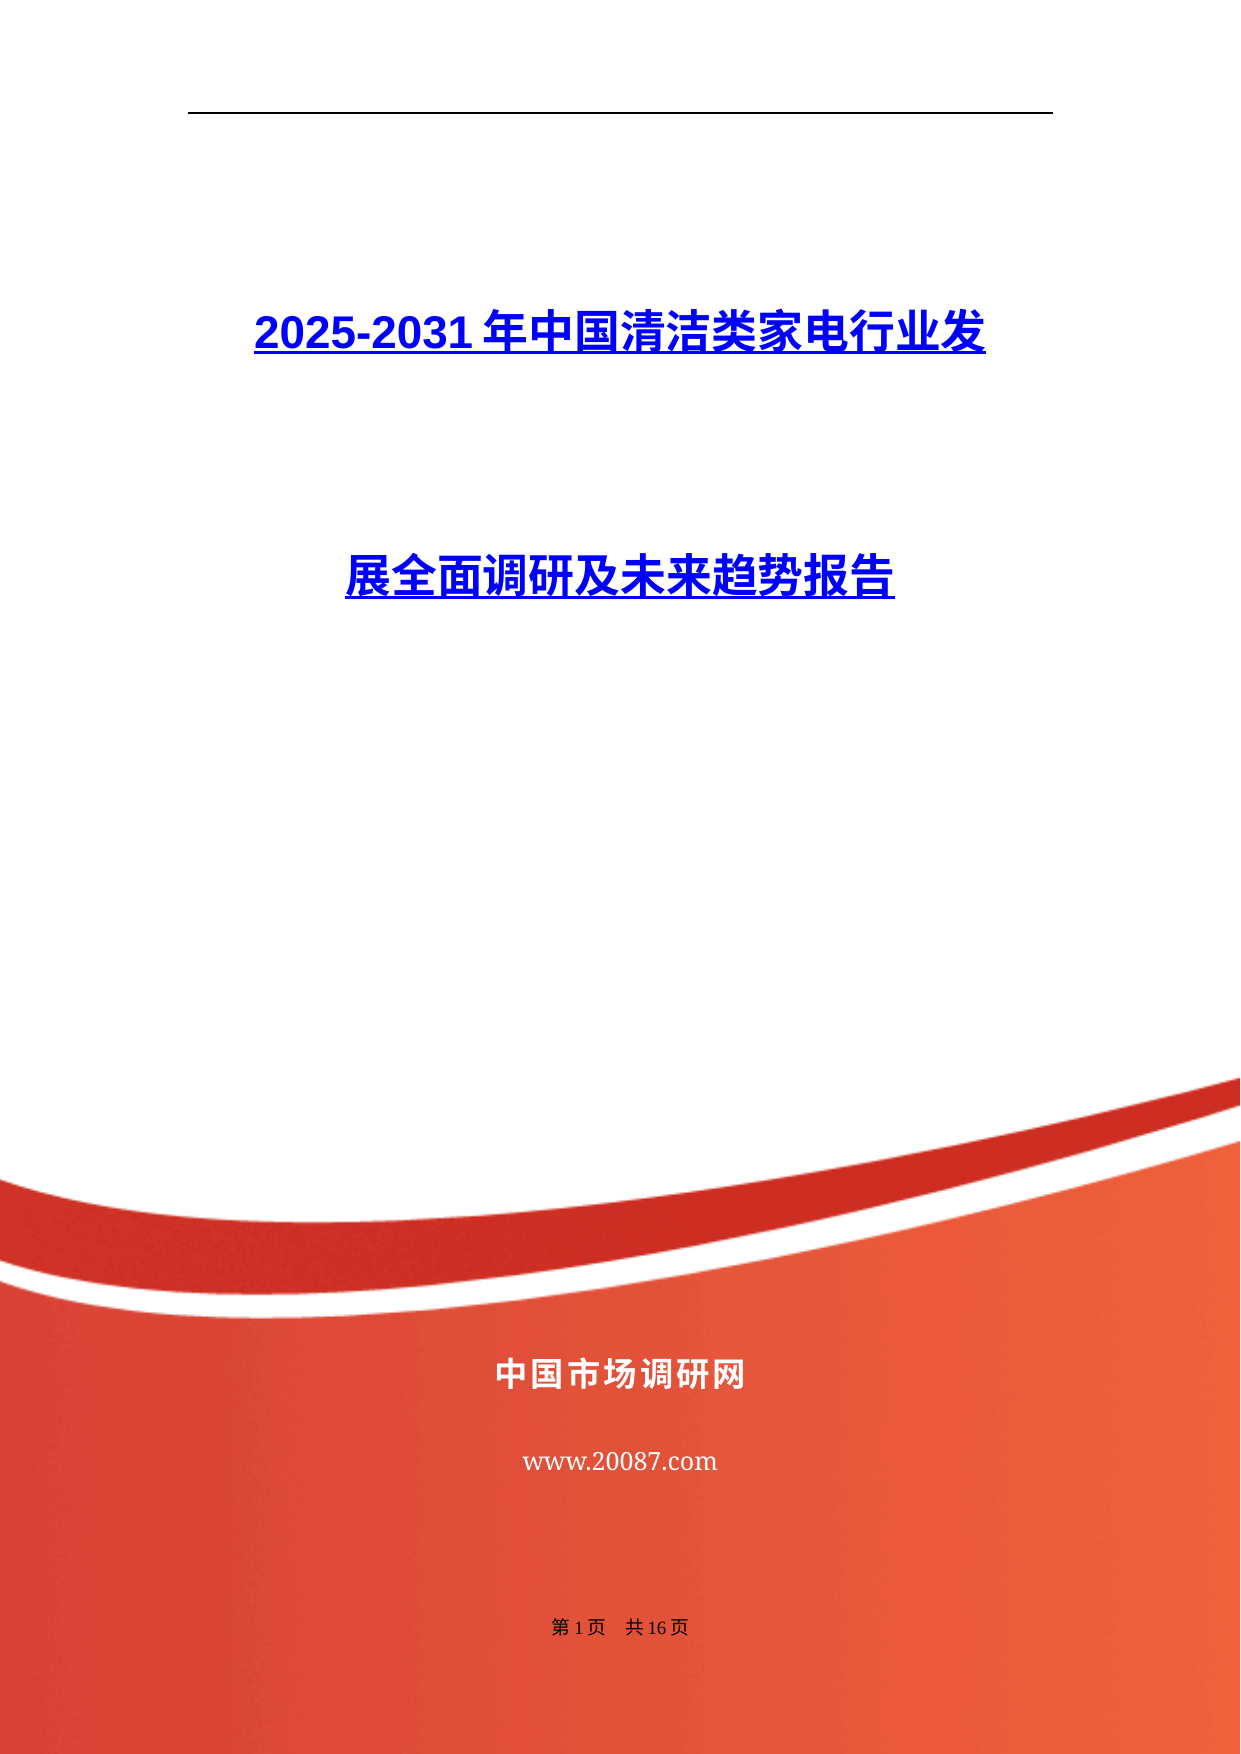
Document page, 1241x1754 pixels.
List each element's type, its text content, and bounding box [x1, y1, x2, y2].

text www.20087.com [187, 1428, 1053, 1493]
subtitle 中国市场调研网 [187, 1339, 1053, 1404]
picture [0, 1006, 1241, 1754]
table_header 2025-2031年中国清洁类家电行业发展全面调研及未来趋势报告 [188, 207, 1053, 773]
